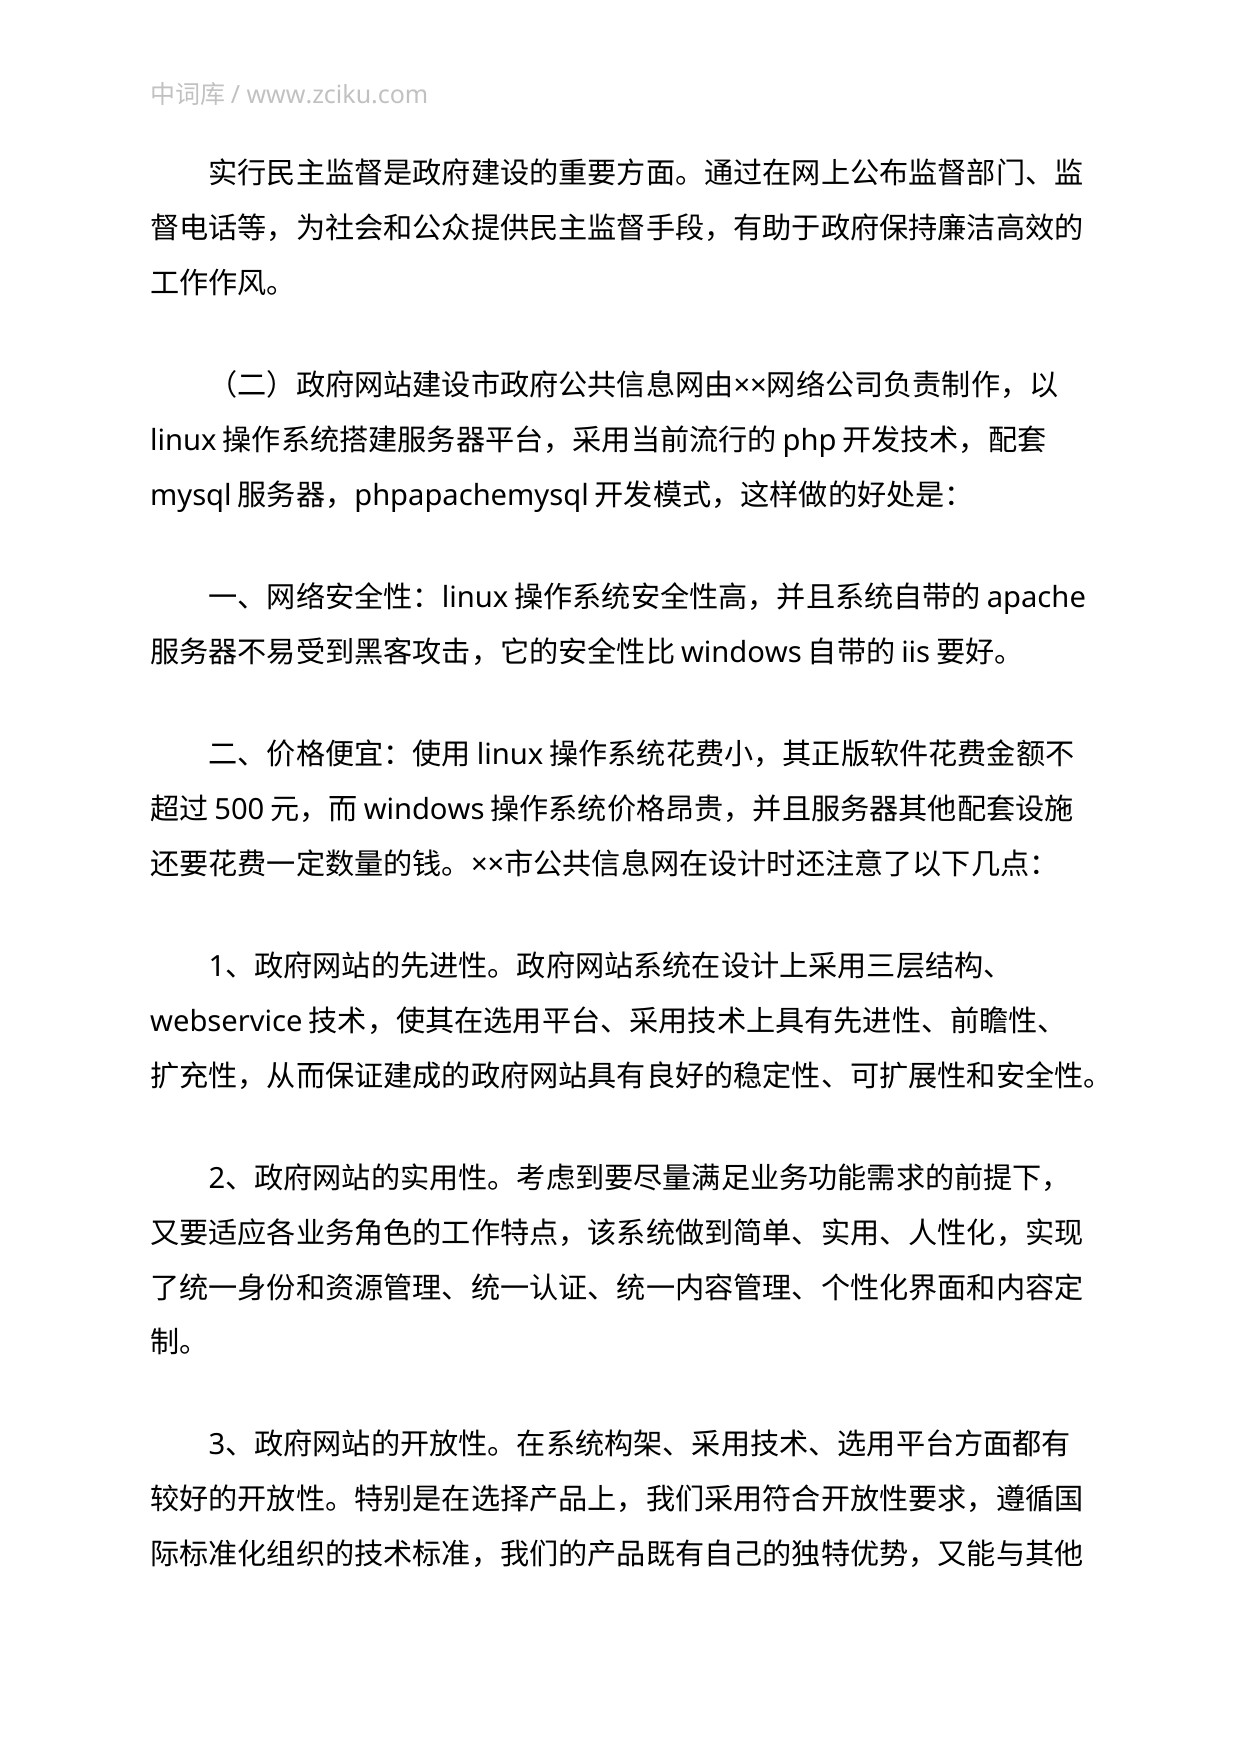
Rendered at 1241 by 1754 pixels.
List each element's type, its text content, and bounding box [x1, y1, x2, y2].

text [150, 1421, 1090, 1573]
text （二）政府网站建设市政府公共信息网由××网络公司负责制作，以linux操作系统搭建服务器平台，采用当前流行的php开发技术，配套mysql服务器，phpapachemysql开发模式，这样做的好处是： [150, 362, 1090, 514]
text 实行民主监督是政府建设的重要方面。通过在网上公布监督部门、监督电话等，为社会和公众提供民主监督手段，有助于政府保持廉洁高效的工作作风。 [150, 150, 1090, 302]
text 二、价格便宜：使用linux操作系统花费小，其正版软件花费金额不超过500元，而windows操作系统价格昂贵，并且服务器其他配套设施还要花费一定数量的钱。××市公共信息网在设计时还注意了以下几点： [150, 731, 1090, 883]
text 一、网络安全性：linux操作系统安全性高，并且系统自带的apache服务器不易受到黑客攻击，它的安全性比windows自带的iis要好。 [150, 573, 1090, 671]
text 1、政府网站的先进性。政府网站系统在设计上采用三层结构、webservice技术，使其在选用平台、采用技术上具有先进性、前瞻性、扩充性，从而保证建成的政府网站具有良好的稳定性、可扩展性和安全性。 [150, 942, 1090, 1095]
text 2、政府网站的实用性。考虑到要尽量满足业务功能需求的前提下，又要适应各业务角色的工作特点，该系统做到简单、实用、人性化，实现了统一身份和资源管理、统一认证、统一内容管理、个性化界面和内容定制。 [150, 1154, 1090, 1361]
